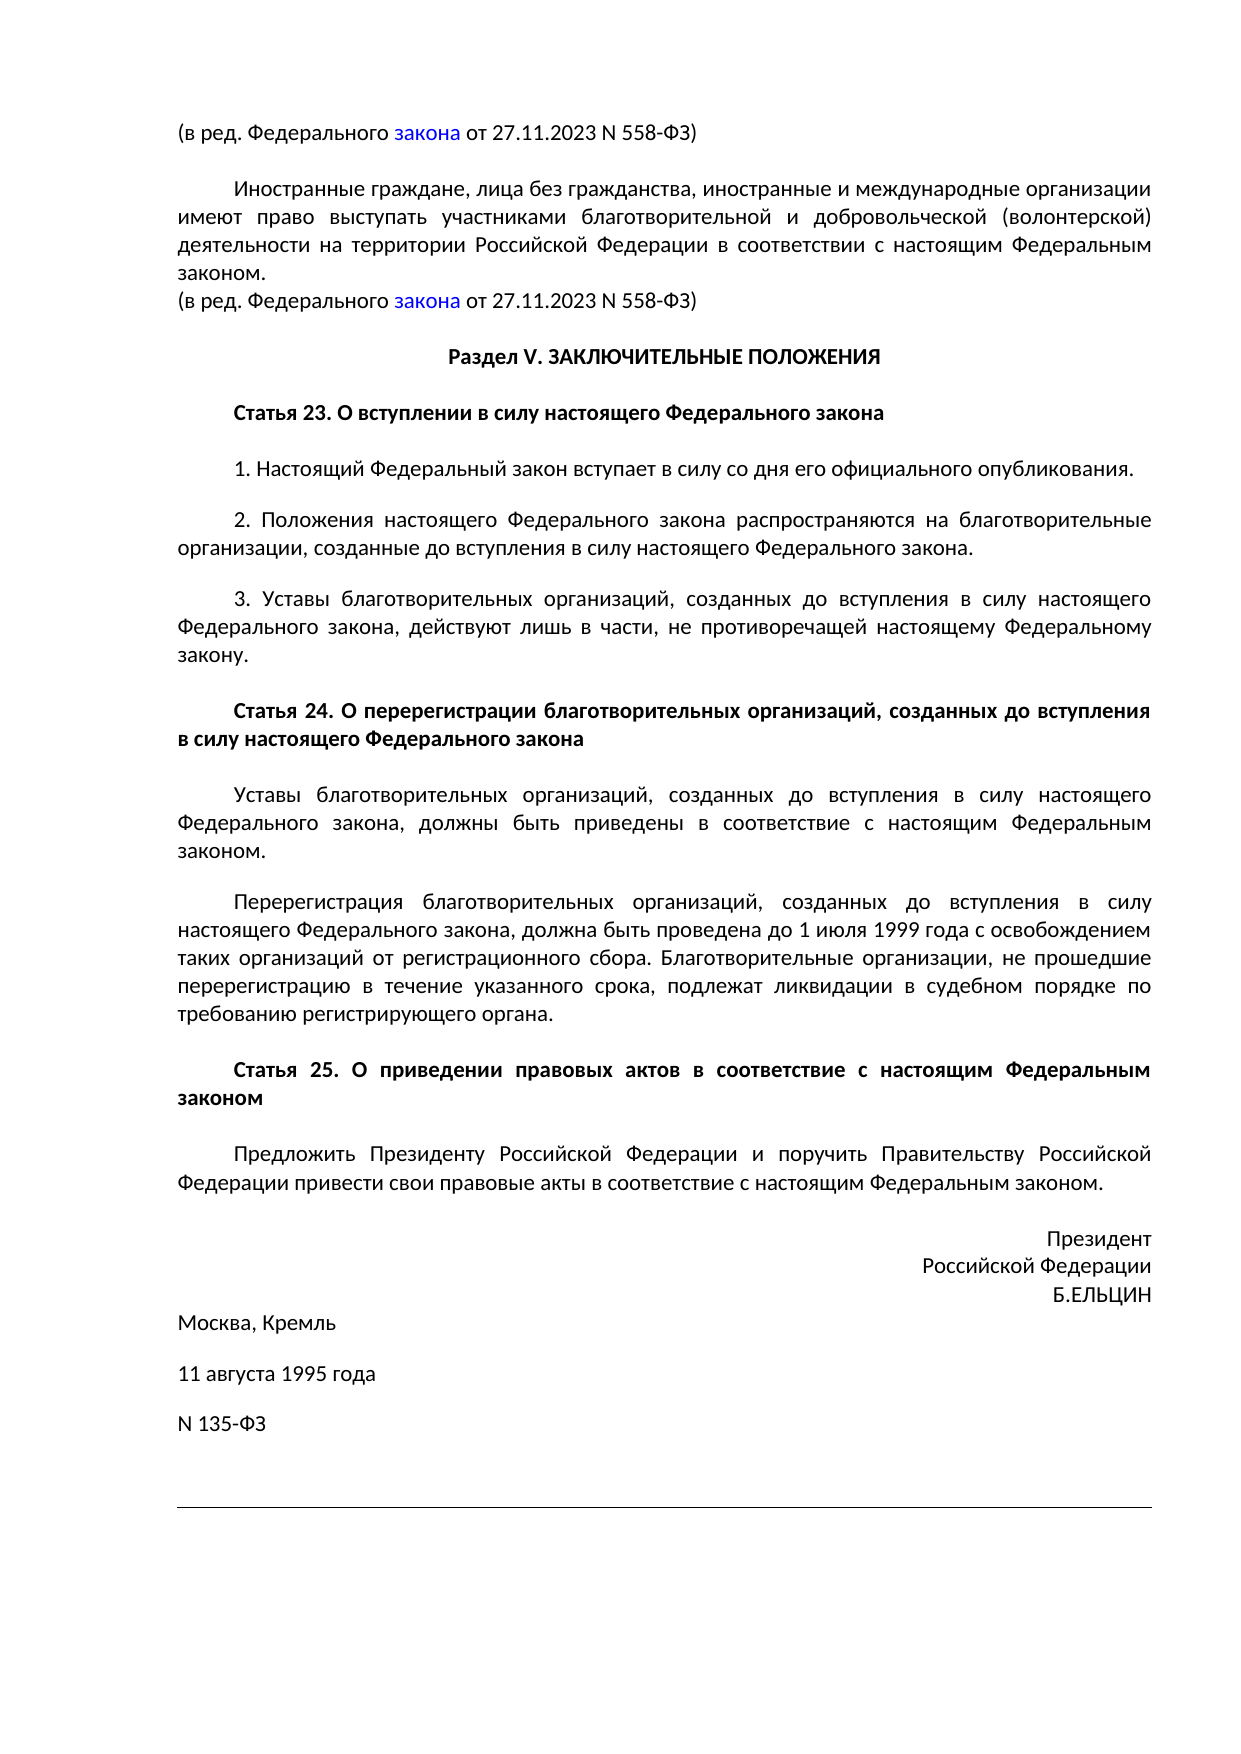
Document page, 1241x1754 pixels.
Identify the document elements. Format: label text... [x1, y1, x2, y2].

text Иностранные граждане, лица без гражданства, иностранные и международные организации имеют право выступать участниками благотворительной и добровольческой (волонтерской) деятельности на территории Российской Федерации в соответствии с настоящим Федеральным законом. [177, 174, 1152, 286]
text 1. Настоящий Федеральный закон вступает в силу со дня его официального опубликования. [177, 454, 1152, 482]
title Статья 24. О перерегистрации благотворительных организаций, созданных до вступления в силу настоящего Федерального закона [177, 696, 1152, 752]
text 11 августа 1995 года [177, 1359, 1152, 1387]
text Российской Федерации [177, 1252, 1152, 1280]
text Перерегистрация благотворительных организаций, созданных до вступления в силу настоящего Федерального закона, должна быть проведена до 1 июля 1999 года с освобождением таких организаций от регистрационного сбора. Благотворительные организации, не прошедшие перерегистрацию в течение указанного срока, подлежат ликвидации в судебном порядке по требованию регистрирующего органа. [177, 887, 1152, 1027]
title Раздел V. ЗАКЛЮЧИТЕЛЬНЫЕ ПОЛОЖЕНИЯ [177, 342, 1152, 370]
text 3. Уставы благотворительных организаций, созданных до вступления в силу настоящего Федерального закона, действуют лишь в части, не противоречащей настоящему Федеральному закону. [177, 584, 1152, 668]
text Б.ЕЛЬЦИН [177, 1280, 1152, 1308]
text (в ред. Федерального закона от 27.11.2023 N 558-ФЗ) [177, 286, 1152, 314]
title Статья 25. О приведении правовых актов в соответствие с настоящим Федеральным законом [177, 1056, 1152, 1112]
text (в ред. Федерального закона от 27.11.2023 N 558-ФЗ) [177, 118, 1152, 146]
text Уставы благотворительных организаций, созданных до вступления в силу настоящего Федерального закона, должны быть приведены в соответствие с настоящим Федеральным законом. [177, 780, 1152, 864]
title Статья 23. О вступлении в силу настоящего Федерального закона [177, 398, 1152, 426]
text Предложить Президенту Российской Федерации и поручить Правительству Российской Федерации привести свои правовые акты в соответствие с настоящим Федеральным законом. [177, 1139, 1152, 1196]
text Президент [177, 1224, 1152, 1252]
text Москва, Кремль [177, 1308, 1152, 1336]
text 2. Положения настоящего Федерального закона распространяются на благотворительные организации, созданные до вступления в силу настоящего Федерального закона. [177, 505, 1152, 561]
text N 135-ФЗ [177, 1409, 1152, 1438]
